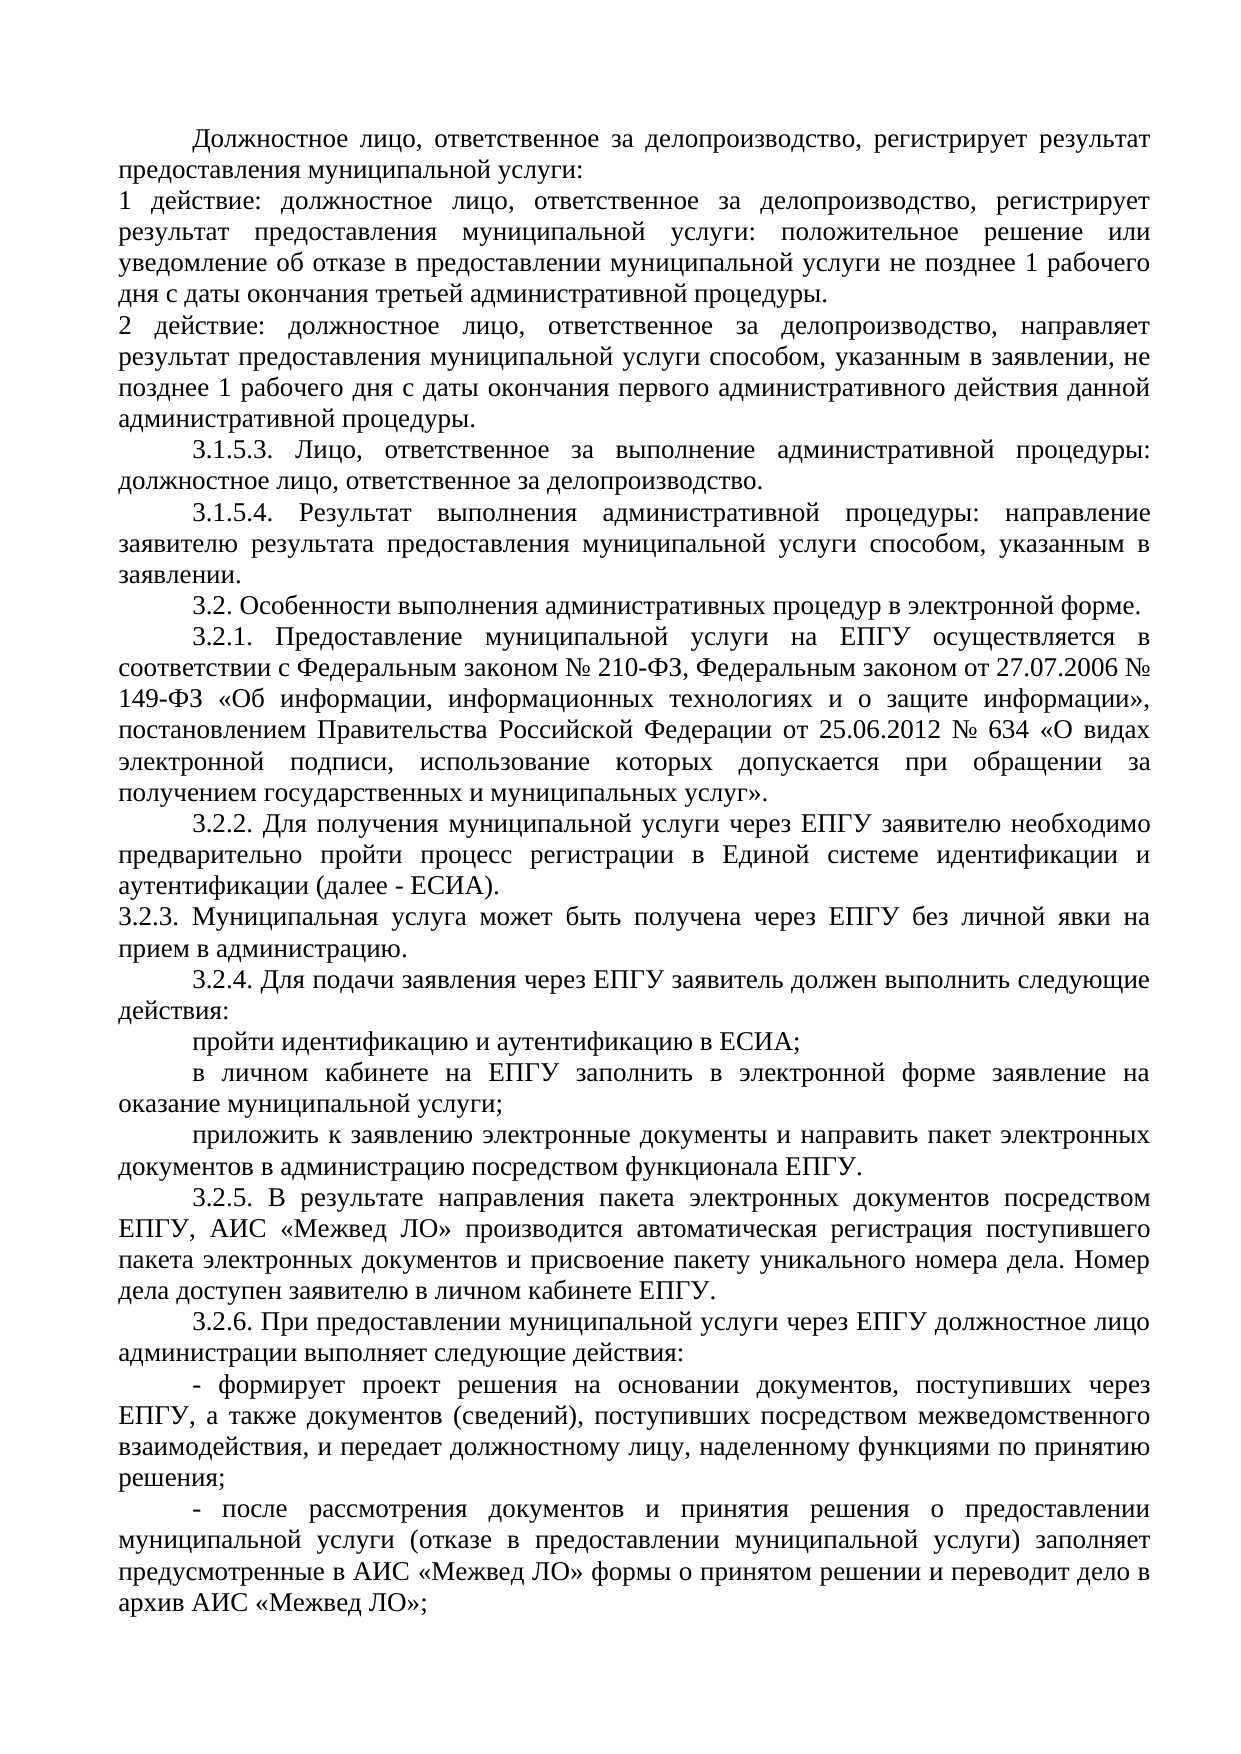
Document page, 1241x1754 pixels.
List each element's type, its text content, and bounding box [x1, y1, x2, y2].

text 3.2. Особенности выполнения административных процедур в электронной форме. [118, 589, 1152, 620]
text пройти идентификацию и аутентификацию в ЕСИА; [118, 1025, 1152, 1056]
text Должностное лицо, ответственное за делопроизводство, регистрирует результат предоставления муниципальной услуги: [118, 122, 1152, 184]
text 3.2.5. В результате направления пакета электронных документов посредством ЕПГУ, АИС «Межвед ЛО» производится автоматическая регистрация поступившего пакета электронных документов и присвоение пакету уникального номера дела. Номер дела доступен заявителю в личном кабинете ЕПГУ. [118, 1181, 1152, 1305]
text 3.1.5.3. Лицо, ответственное за выполнение административной процедуры: должностное лицо, ответственное за делопроизводство. [118, 433, 1152, 496]
text - после рассмотрения документов и принятия решения о предоставлении муниципальной услуги (отказе в предоставлении муниципальной услуги) заполняет предусмотренные в АИС «Межвед ЛО» формы о принятом решении и переводит дело в архив АИС «Межвед ЛО»; [118, 1492, 1152, 1617]
text 3.2.1. Предоставление муниципальной услуги на ЕПГУ осуществляется в соответствии с Федеральным законом № 210-ФЗ, Федеральным законом от 27.07.2006 № 149-ФЗ «Об информации, информационных технологиях и о защите информации», постановлением Правительства Российской Федерации от 25.06.2012 № 634 «О видах электронной подписи, использование которых допускается при обращении за получением государственных и муниципальных услуг». [118, 620, 1152, 807]
text 3.2.3. Муниципальная услуга может быть получена через ЕПГУ без личной явки на прием в администрацию. [118, 901, 1152, 963]
text 1 действие: должностное лицо, ответственное за делопроизводство, регистрирует результат предоставления муниципальной услуги: положительное решение или уведомление об отказе в предоставлении муниципальной услуги не позднее 1 рабочего дня с даты окончания третьей административной процедуры. [118, 184, 1152, 309]
text 3.2.2. Для получения муниципальной услуги через ЕПГУ заявителю необходимо предварительно пройти процесс регистрации в Единой системе идентификации и аутентификации (далее - ЕСИА). [118, 807, 1152, 901]
text 3.1.5.4. Результат выполнения административной процедуры: направление заявителю результата предоставления муниципальной услуги способом, указанным в заявлении. [118, 496, 1152, 589]
text - формирует проект решения на основании документов, поступивших через ЕПГУ, а также документов (сведений), поступивших посредством межведомственного взаимодействия, и передает должностному лицу, наделенному функциями по принятию решения; [118, 1368, 1152, 1492]
text в личном кабинете на ЕПГУ заполнить в электронной форме заявление на оказание муниципальной услуги; [118, 1056, 1152, 1118]
text 3.2.4. Для подачи заявления через ЕПГУ заявитель должен выполнить следующие действия: [118, 963, 1152, 1025]
text приложить к заявлению электронные документы и направить пакет электронных документов в администрацию посредством функционала ЕПГУ. [118, 1118, 1152, 1181]
text 3.2.6. При предоставлении муниципальной услуги через ЕПГУ должностное лицо администрации выполняет следующие действия: [118, 1305, 1152, 1368]
text 2 действие: должностное лицо, ответственное за делопроизводство, направляет результат предоставления муниципальной услуги способом, указанным в заявлении, не позднее 1 рабочего дня с даты окончания первого административного действия данной административной процедуры. [118, 309, 1152, 433]
